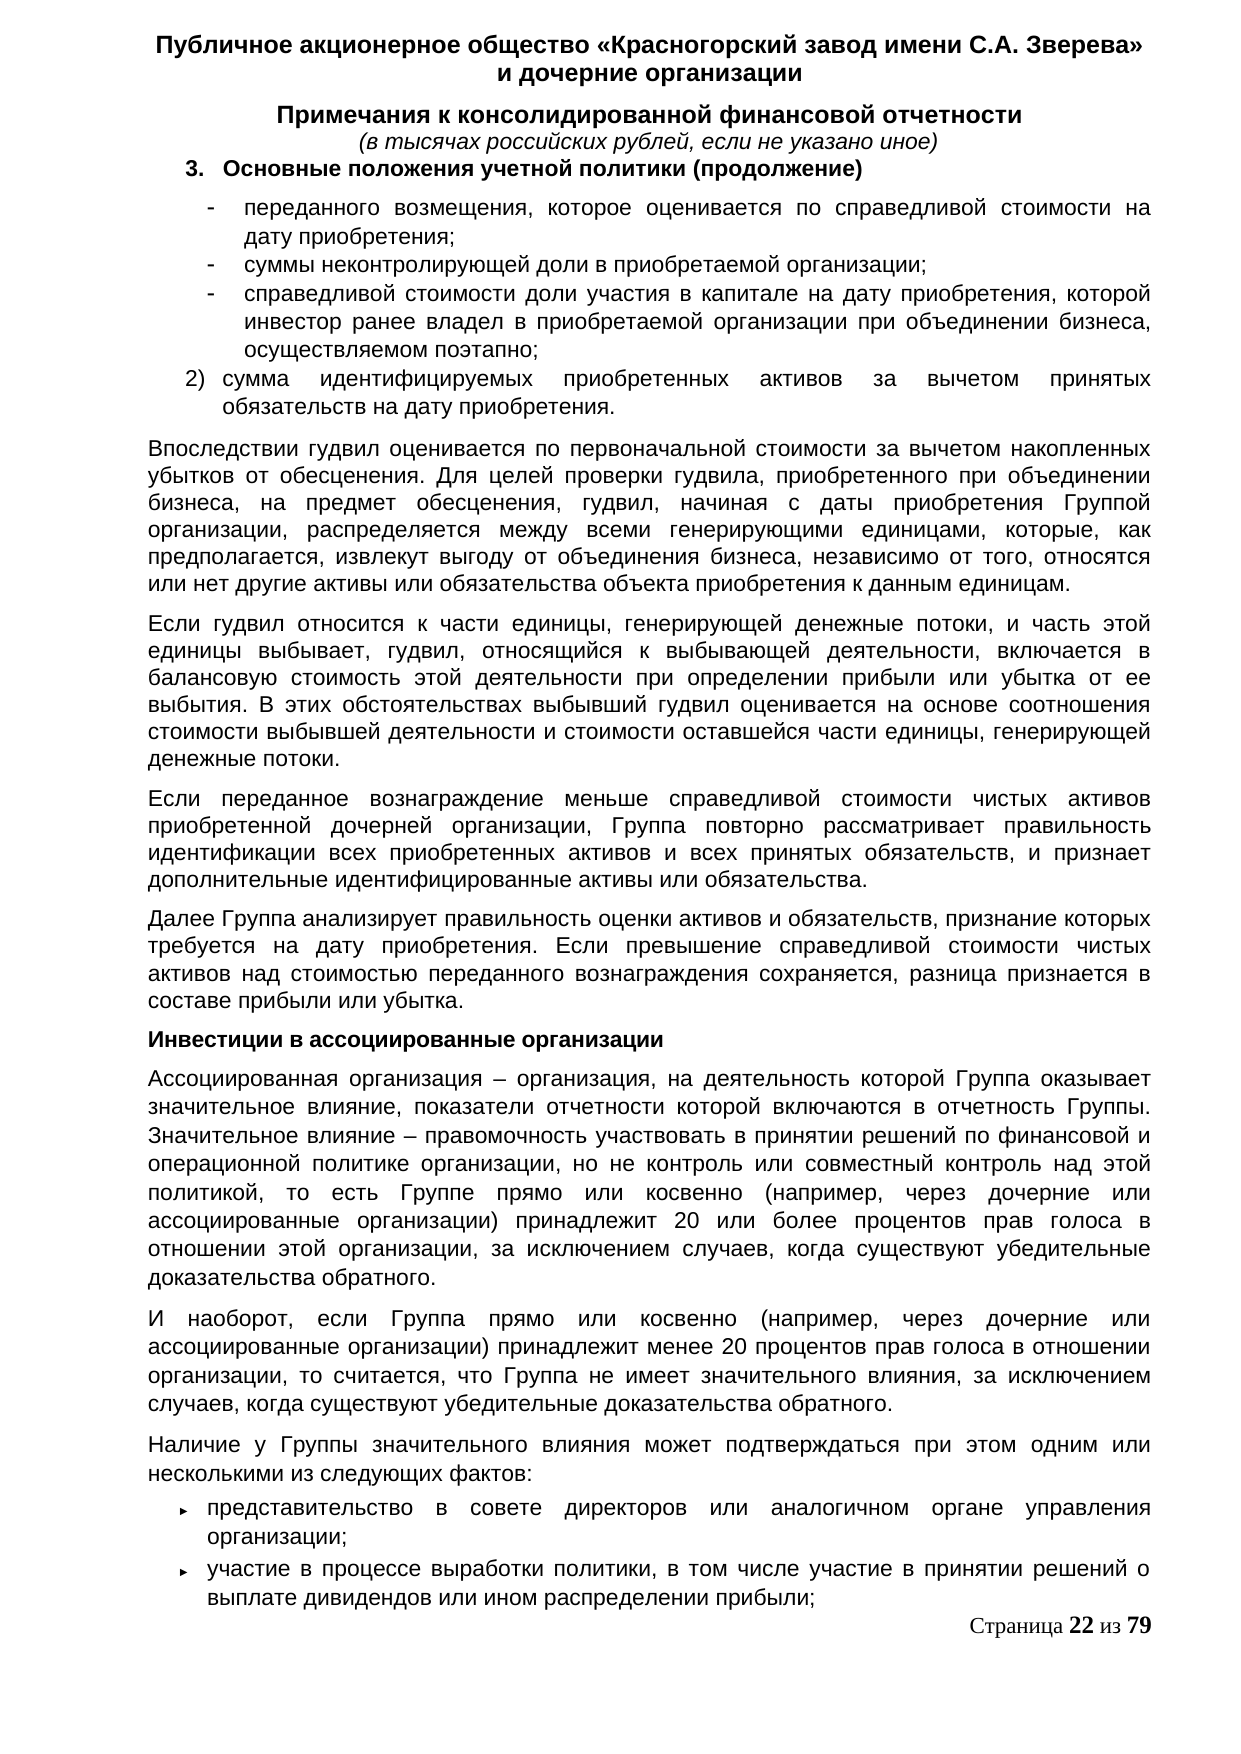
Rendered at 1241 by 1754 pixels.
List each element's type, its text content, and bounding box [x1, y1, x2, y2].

list сумма идентифицируемых приобретенных активов за вычетом принятых обязательств на дату приобретения. [185, 365, 1152, 420]
text Наличие у Группы значительного влияния может подтверждаться при этом одним или несколькими из следующих фактов: [148, 1431, 1152, 1486]
text Далее Группа анализирует правильность оценки активов и обязательств, признание которых требуется на дату приобретения. Если превышение справедливой стоимости чистых активов над стоимостью переданного вознаграждения сохраняется, разница признается в составе прибыли или убытка. [148, 905, 1152, 1013]
text Если гудвил относится к части единицы, генерирующей денежные потоки, и часть этой единицы выбывает, гудвил, относящийся к выбывающей деятельности, включается в балансовую стоимость этой деятельности при определении прибыли или убытка от ее выбытия. В этих обстоятельствах выбывший гудвил оценивается на основе соотношения стоимости выбывшей деятельности и стоимости оставшейся части единицы, генерирующей денежные потоки. [148, 609, 1152, 772]
text Впоследствии гудвил оценивается по первоначальной стоимости за вычетом накопленных убытков от обесценения. Для целей проверки гудвила, приобретенного при объединении бизнеса, на предмет обесценения, гудвил, начиная с даты приобретения Группой организации, распределяется между всеми генерирующими единицами, которые, как предполагается, извлекут выгоду от объединения бизнеса, независимо от того, относятся или нет другие активы или обязательства объекта приобретения к данным единицам. [148, 434, 1152, 597]
subtitle Инвестиции в ассоциированные организации [148, 1026, 1152, 1052]
text Ассоциированная организация – организация, на деятельность которой Группа оказывает значительное влияние, показатели отчетности которой включаются в отчетность Группы. Значительное влияние – правомочность участвовать в принятии решений по финансовой и операционной политике организации, но не контроль или совместный контроль над этой политикой, то есть Группе прямо или косвенно (например, через дочерние или ассоциированные организации) принадлежит 20 или более процентов прав голоса в отношении этой организации, за исключением случаев, когда существуют убедительные доказательства обратного. [148, 1065, 1152, 1290]
list справедливой стоимости доли участия в капитале на дату приобретения, которой инвестор ранее владел в приобретаемой организации при объединении бизнеса, осуществляемом поэтапно; [207, 279, 1152, 363]
list переданного возмещения, которое оценивается по справедливой стоимости на дату приобретения; [207, 194, 1152, 249]
text И наоборот, если Группа прямо или косвенно (например, через дочерние или ассоциированные организации) принадлежит менее 20 процентов прав голоса в отношении организации, то считается, что Группа не имеет значительного влияния, за исключением случаев, когда существуют убедительные доказательства обратного. [148, 1305, 1152, 1416]
list суммы неконтролирующей доли в приобретаемой организации; [207, 251, 1152, 277]
list участие в процессе выработки политики, в том числе участие в принятии решений о выплате дивидендов или ином распределении прибыли; [177, 1555, 1152, 1610]
text Если переданное вознаграждение меньше справедливой стоимости чистых активов приобретенной дочерней организации, Группа повторно рассматривает правильность идентификации всех приобретенных активов и всех принятых обязательств, и признает дополнительные идентифицированные активы или обязательства. [148, 784, 1152, 893]
list представительство в совете директоров или аналогичном органе управления организации; [177, 1494, 1152, 1549]
